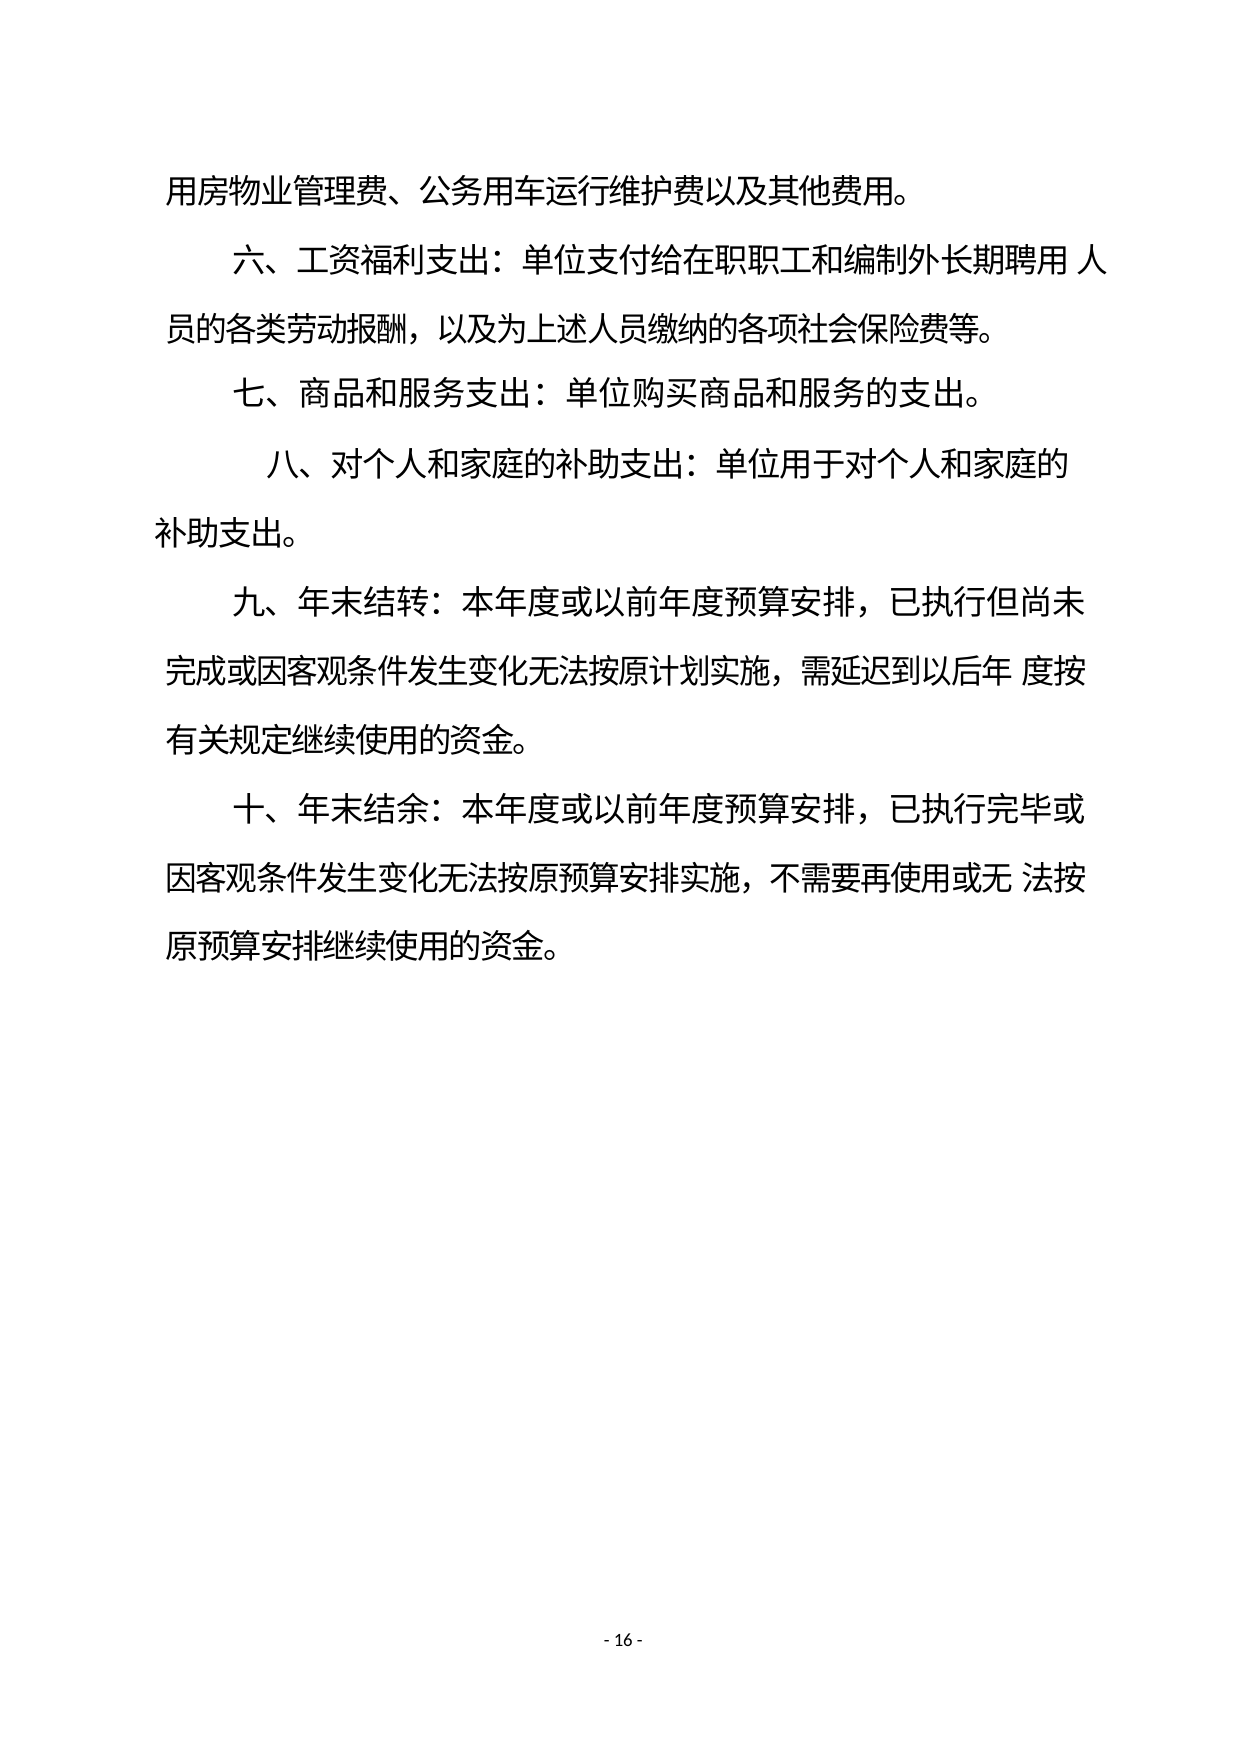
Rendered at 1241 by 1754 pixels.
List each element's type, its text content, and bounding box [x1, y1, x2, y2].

text 九、年末结转：本年度或以前年度预算安排，已执行但尚未完成或因客观条件发生变化无法按原计划实施，需延迟到以后年 度按有关规定继续使用的资金。 [165, 575, 1087, 762]
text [165, 164, 1087, 213]
text 八、对个人和家庭的补助支出：单位用于对个人和家庭的补助支出。 [154, 437, 1087, 555]
text 十、年末结余：本年度或以前年度预算安排，已执行完毕或因客观条件发生变化无法按原预算安排实施，不需要再使用或无 法按原预算安排继续使用的资金。 [165, 782, 1087, 968]
text 六、工资福利支出：单位支付给在职职工和编制外长期聘用 人员的各类劳动报酬，以及为上述人员缴纳的各项社会保险费等。 [165, 233, 1120, 351]
text 七、商品和服务支出：单位购买商品和服务的支出。 [232, 371, 1132, 414]
